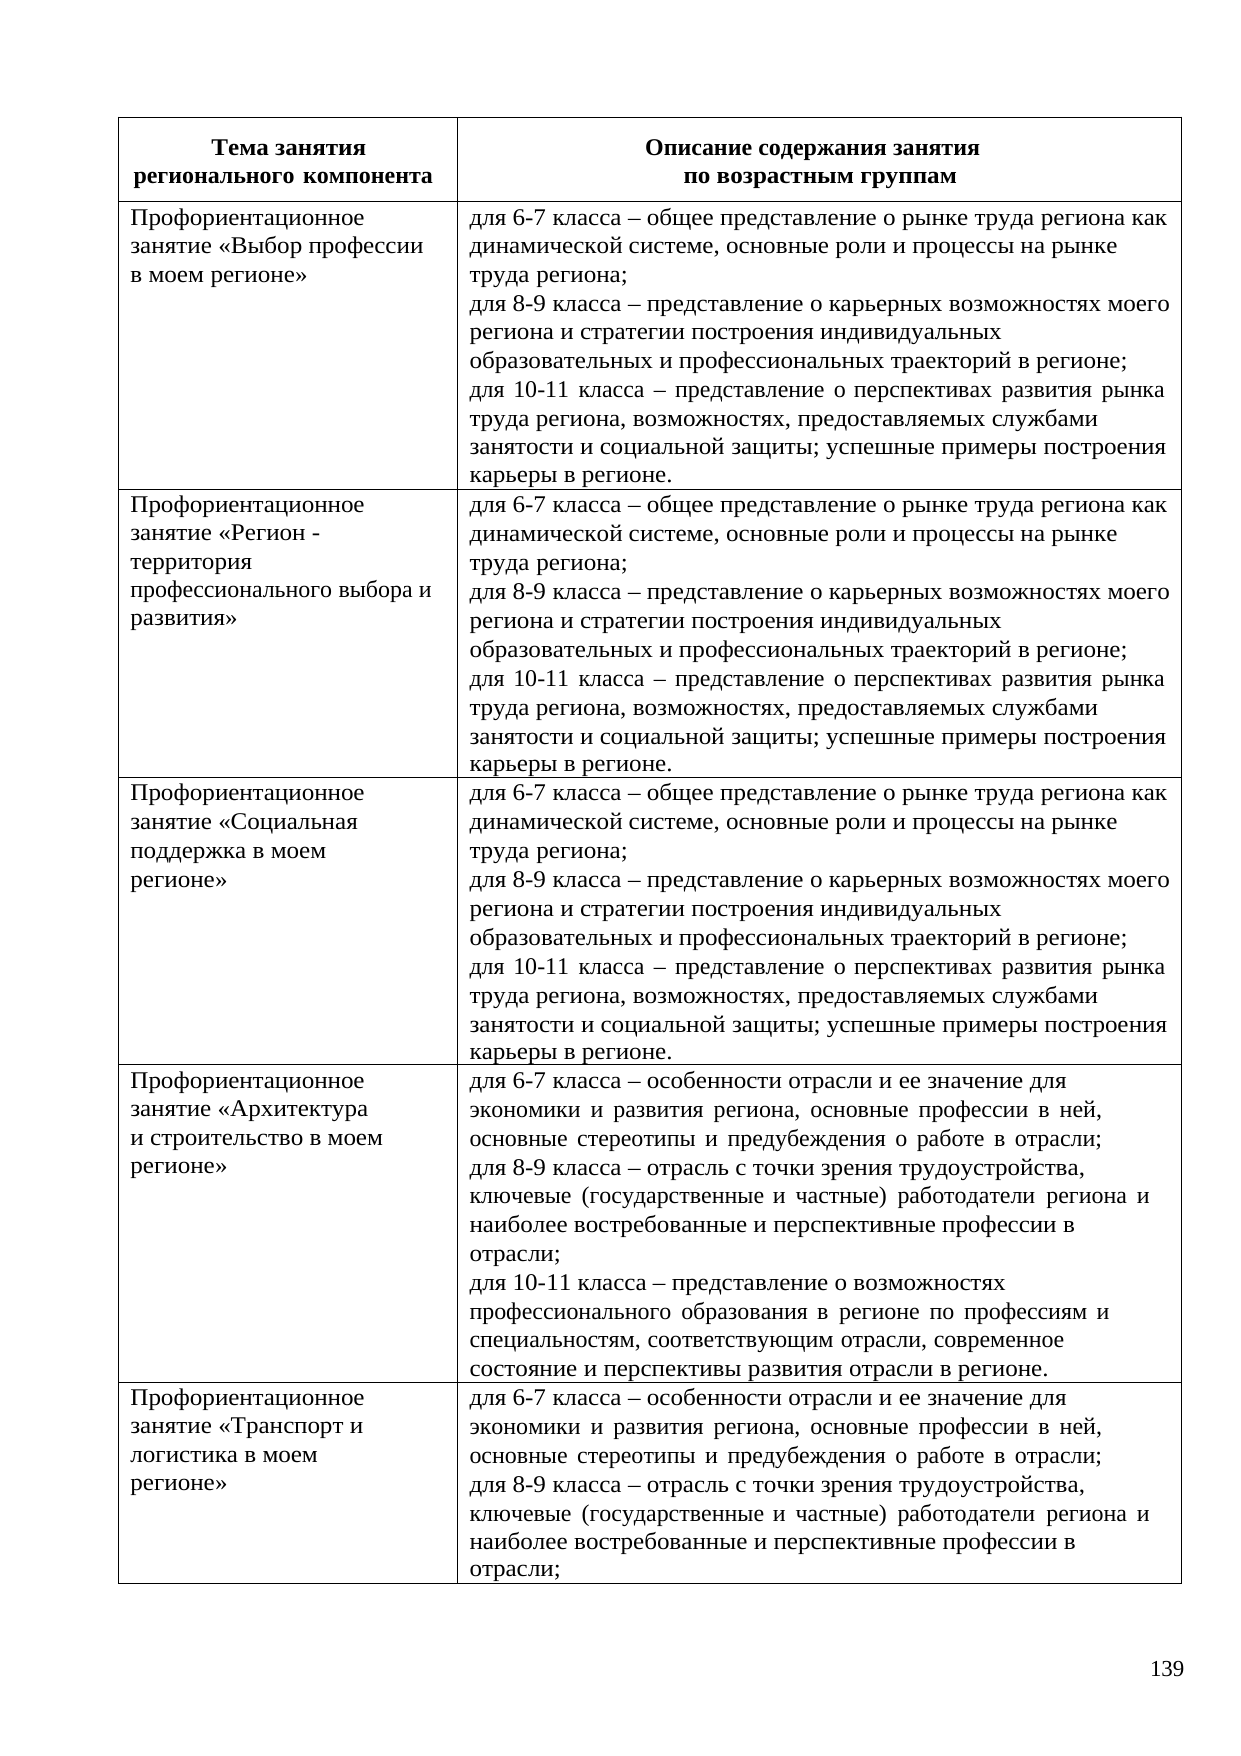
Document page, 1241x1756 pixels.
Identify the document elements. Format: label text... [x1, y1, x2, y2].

table_cell для 6-7 класса – общее представление о рынке труда региона как динамической системе, основные роли и процессы на рынке труда региона; для 8-9 класса – представление о карьерных возможностях моего региона и стратегии построения индивидуальных образовательных и профессиональных траекторий в регионе; для 10-11 класса – представление о перспективах развития рынка труда региона, возможностях, предоставляемых службами занятости и социальной защиты; успешные примеры построения карьеры в регионе. [458, 490, 1181, 777]
table_cell для 6-7 класса – особенности отрасли и ее значение для экономики и развития региона, основные профессии в ней, основные стереотипы и предубеждения о работе в отрасли; для 8-9 класса – отрасль с точки зрения трудоустройства, ключевые (государственные и частные) работодатели региона и наиболее востребованные и перспективные профессии в отрасли; [458, 1383, 1181, 1583]
table_header Тема занятия регионального компонента [119, 118, 457, 201]
table_cell Профориентационное занятие «Архитектура и строительство в моем регионе» [119, 1065, 457, 1382]
table_cell Профориентационное занятие «Социальная поддержка в моем регионе» [119, 778, 457, 1064]
table_cell Профориентационное занятие «Регион - территория профессионального выбора и развития» [119, 490, 457, 777]
table_header Описание содержания занятия по возрастным группам [458, 118, 1181, 201]
table_cell Профориентационное занятие «Выбор профессии в моем регионе» [119, 202, 457, 489]
table_cell для 6-7 класса – общее представление о рынке труда региона как динамической системе, основные роли и процессы на рынке труда региона; для 8-9 класса – представление о карьерных возможностях моего региона и стратегии построения индивидуальных образовательных и профессиональных траекторий в регионе; для 10-11 класса – представление о перспективах развития рынка труда региона, возможностях, предоставляемых службами занятости и социальной защиты; успешные примеры построения карьеры в регионе. [458, 202, 1181, 489]
table_cell для 6-7 класса – общее представление о рынке труда региона как динамической системе, основные роли и процессы на рынке труда региона; для 8-9 класса – представление о карьерных возможностях моего региона и стратегии построения индивидуальных образовательных и профессиональных траекторий в регионе; для 10-11 класса – представление о перспективах развития рынка труда региона, возможностях, предоставляемых службами занятости и социальной защиты; успешные примеры построения карьеры в регионе. [458, 778, 1181, 1064]
table_cell Профориентационное занятие «Транспорт и логистика в моем регионе» [119, 1383, 457, 1583]
